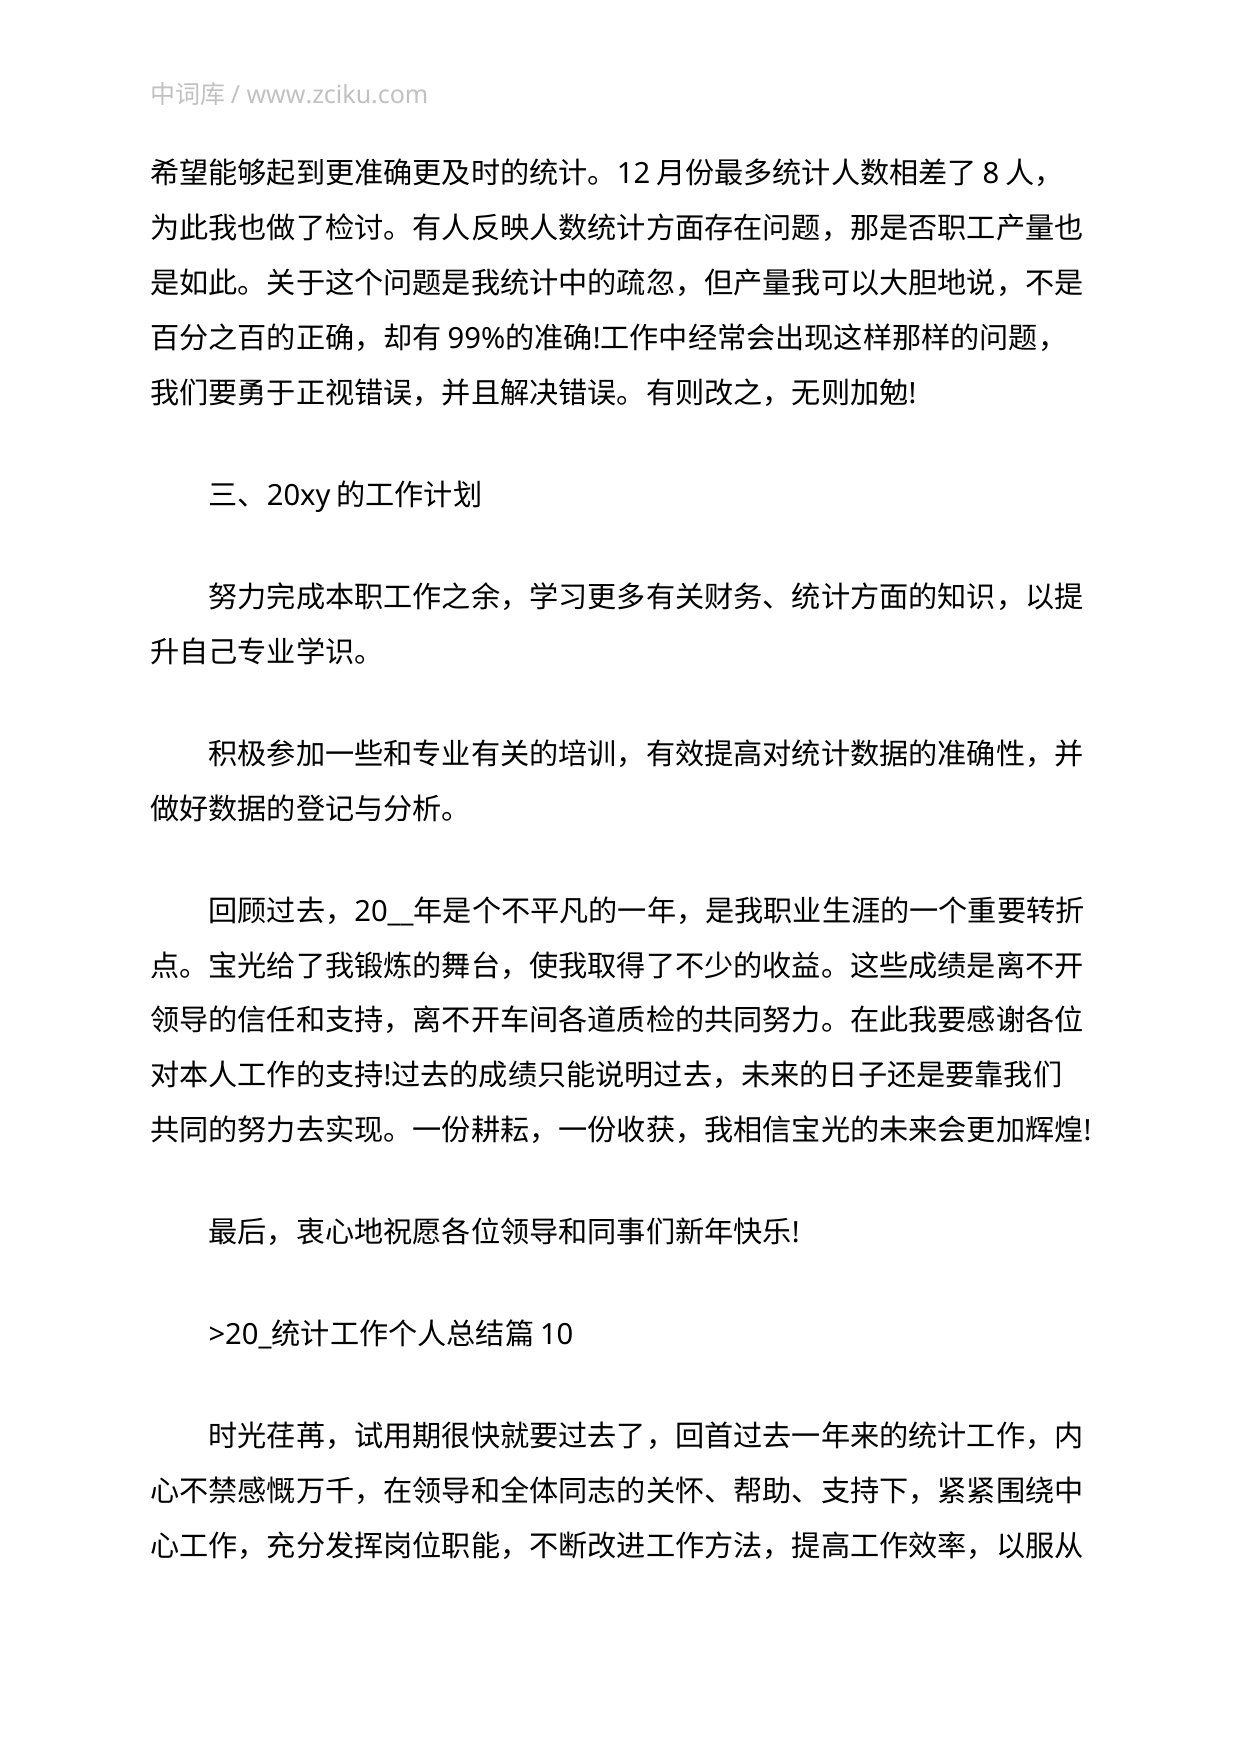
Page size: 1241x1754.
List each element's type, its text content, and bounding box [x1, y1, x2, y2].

text 积极参加一些和专业有关的培训，有效提高对统计数据的准确性，并做好数据的登记与分析。 [150, 730, 1090, 828]
text 回顾过去，20__年是个不平凡的一年，是我职业生涯的一个重要转折点。宝光给了我锻炼的舞台，使我取得了不少的收益。这些成绩是离不开领导的信任和支持，离不开车间各道质检的共同努力。在此我要感谢各位对本人工作的支持!过去的成绩只能说明过去，未来的日子还是要靠我们共同的努力去实现。一份耕耘，一份收获，我相信宝光的未来会更加辉煌! [150, 887, 1090, 1149]
text 最后，衷心地祝愿各位领导和同事们新年快乐! [150, 1209, 1090, 1251]
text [150, 1413, 1090, 1565]
text >20_统计工作个人总结篇10 [150, 1311, 1090, 1353]
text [150, 150, 1090, 412]
text 三、20xy的工作计划 [150, 472, 1090, 514]
text 努力完成本职工作之余，学习更多有关财务、统计方面的知识，以提升自己专业学识。 [150, 574, 1090, 671]
